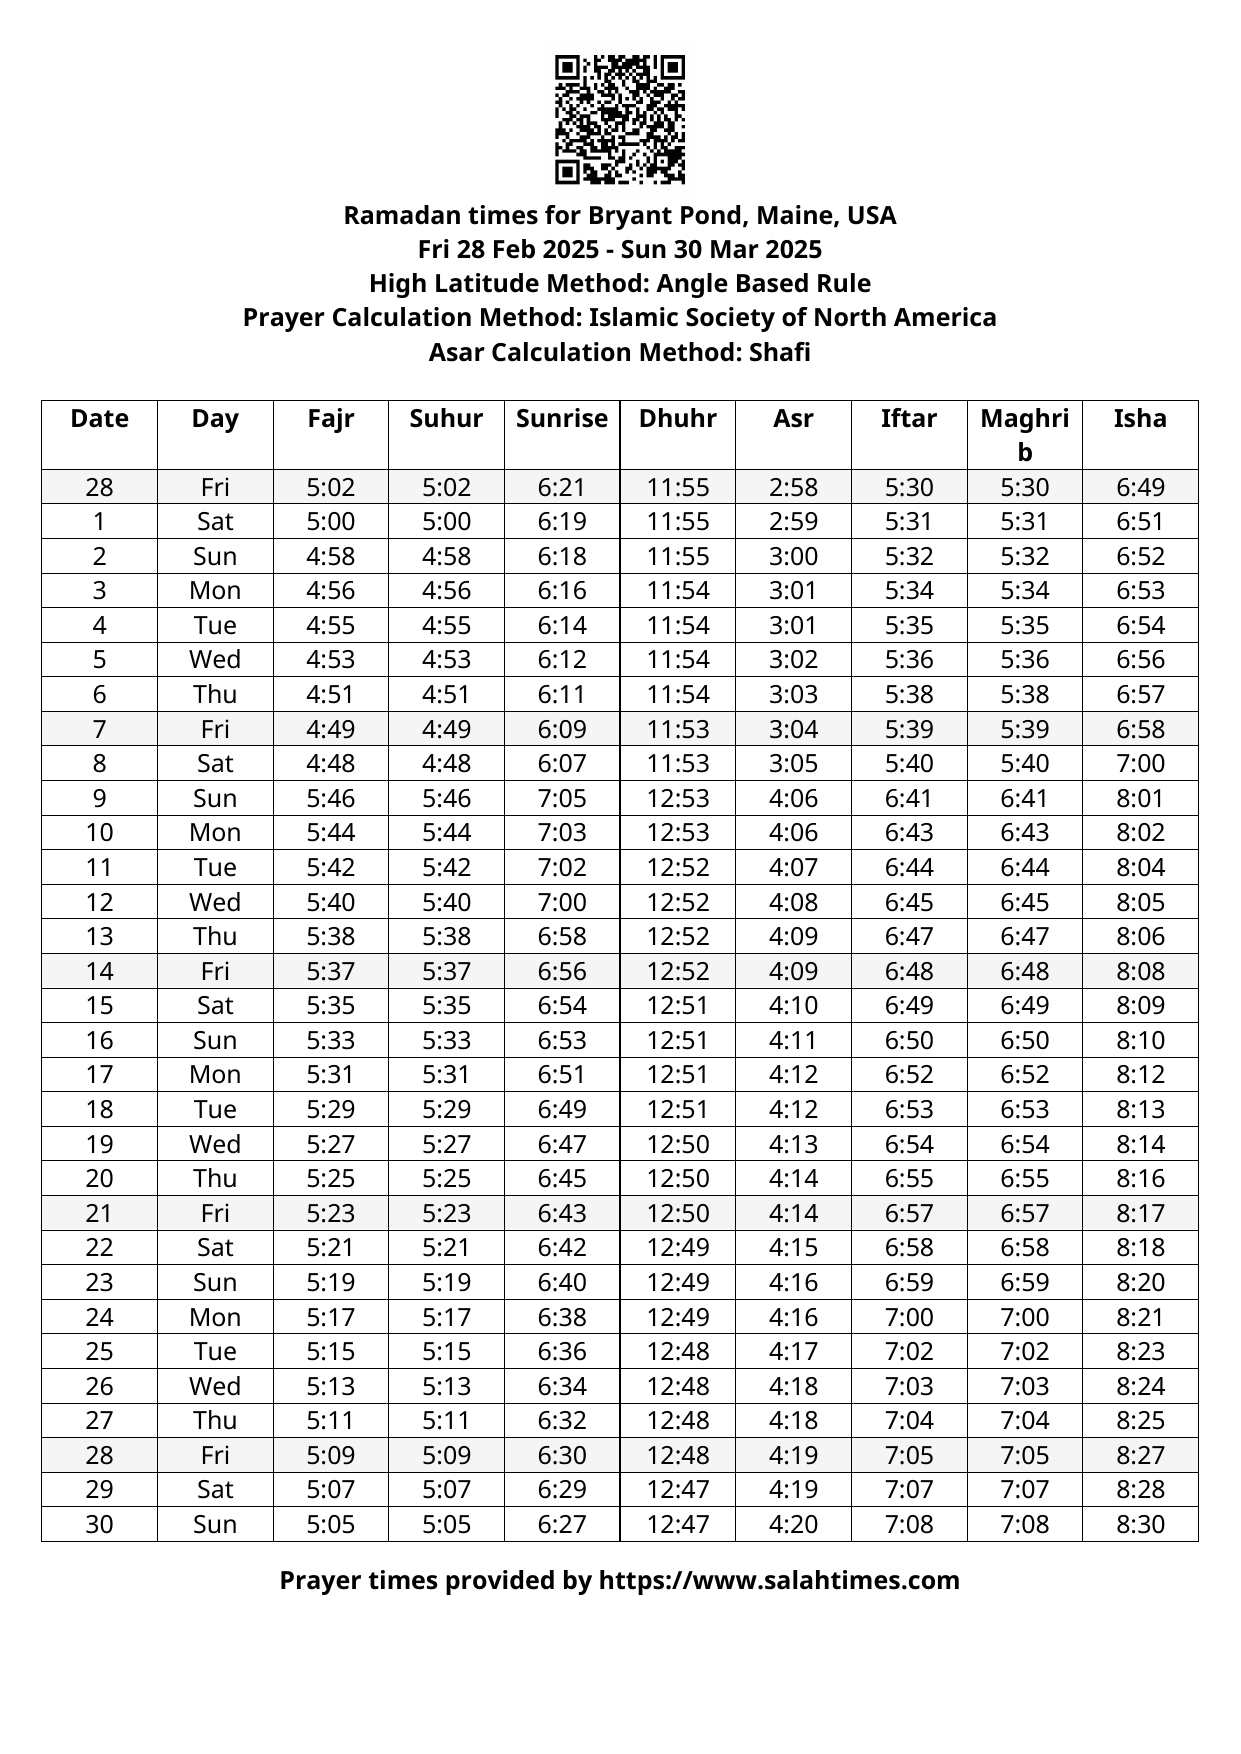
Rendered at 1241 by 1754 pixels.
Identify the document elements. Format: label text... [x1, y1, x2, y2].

table_cell 4:09 [736, 919, 851, 953]
table_cell 5:35 [852, 608, 967, 642]
table_cell Wed [158, 1369, 273, 1402]
text Asar Calculation Method: Shafi [42, 334, 1198, 368]
table_cell 8:23 [1083, 1334, 1198, 1368]
table_cell 6:58 [968, 1231, 1082, 1264]
table_cell 6:38 [505, 1300, 619, 1333]
table_cell Tue [158, 1334, 273, 1368]
table_cell Sat [158, 746, 273, 780]
picture [542, 41, 699, 198]
table_cell Tue [158, 608, 273, 642]
table_cell 5:46 [389, 781, 504, 814]
table_cell 5:31 [852, 504, 967, 538]
table_cell 27 [42, 1404, 157, 1437]
table_cell 4:58 [274, 539, 388, 572]
table_header Fajr [274, 401, 388, 469]
table_cell 6:11 [505, 677, 619, 711]
table_cell 4:10 [736, 989, 851, 1022]
table_cell 5:19 [274, 1265, 388, 1299]
table_cell 3:05 [736, 746, 851, 780]
table_cell 11:54 [621, 643, 735, 676]
table_cell 6:36 [505, 1334, 619, 1368]
table_cell 5:37 [389, 954, 504, 987]
table_cell 8:24 [1083, 1369, 1198, 1402]
table_cell 5:23 [389, 1196, 504, 1229]
table_cell Fri [158, 1196, 273, 1229]
table_cell 5:40 [968, 746, 1082, 780]
table_cell 6:58 [852, 1231, 967, 1264]
table_cell 12:51 [621, 989, 735, 1022]
table_cell 6:30 [505, 1438, 619, 1472]
table_cell 6:53 [505, 1023, 619, 1057]
table_cell 28 [42, 1438, 157, 1472]
table_cell 5:30 [852, 470, 967, 503]
table_cell 5:36 [968, 643, 1082, 676]
table_cell 4:49 [389, 712, 504, 745]
table_cell 5:38 [968, 677, 1082, 711]
table_cell 6:42 [505, 1231, 619, 1264]
table_cell 6:45 [505, 1161, 619, 1195]
table_cell Sat [158, 504, 273, 538]
table_cell 3:04 [736, 712, 851, 745]
table_cell 8:09 [1083, 989, 1198, 1022]
table_cell 8:05 [1083, 885, 1198, 918]
table_cell Sun [158, 1507, 273, 1541]
table_cell Mon [158, 1058, 273, 1091]
text Prayer times provided by https://www.salahtimes.com [42, 1563, 1198, 1597]
table_cell Thu [158, 919, 273, 953]
table_cell 5:35 [968, 608, 1082, 642]
table_cell 5:23 [274, 1196, 388, 1229]
table_cell 7:03 [968, 1369, 1082, 1402]
table_cell 6:47 [852, 919, 967, 953]
table_cell 6:56 [505, 954, 619, 987]
table_cell 6:32 [505, 1404, 619, 1437]
table_cell 18 [42, 1092, 157, 1126]
table_cell 12:49 [621, 1231, 735, 1264]
table_cell 6:56 [1083, 643, 1198, 676]
table_cell 6:12 [505, 643, 619, 676]
table_cell 8:12 [1083, 1058, 1198, 1091]
table_cell 11:54 [621, 677, 735, 711]
table_cell 12:53 [621, 816, 735, 849]
table_cell 6:49 [968, 989, 1082, 1022]
table_cell 6:52 [968, 1058, 1082, 1091]
table_cell 8:18 [1083, 1231, 1198, 1264]
table_cell 5:17 [389, 1300, 504, 1333]
table_cell 12:47 [621, 1507, 735, 1541]
table_cell 5:40 [852, 746, 967, 780]
table_cell 6:44 [852, 850, 967, 884]
table_cell 4:19 [736, 1438, 851, 1472]
table_cell 3 [42, 574, 157, 607]
table_cell 4:16 [736, 1265, 851, 1299]
table_cell 8:21 [1083, 1300, 1198, 1333]
table_cell 6:16 [505, 574, 619, 607]
table_cell 12:53 [621, 781, 735, 814]
table_cell 13 [42, 919, 157, 953]
table_cell 5:27 [389, 1127, 504, 1160]
table_cell 6:52 [852, 1058, 967, 1091]
table_cell 5:44 [274, 816, 388, 849]
table_cell 5:32 [852, 539, 967, 572]
table_cell 5:38 [389, 919, 504, 953]
table_cell 4:16 [736, 1300, 851, 1333]
table_cell 6:50 [968, 1023, 1082, 1057]
table_cell 3:02 [736, 643, 851, 676]
table_cell 6:58 [1083, 712, 1198, 745]
table_cell 5:31 [274, 1058, 388, 1091]
table_cell 5:31 [968, 504, 1082, 538]
table_cell 4:58 [389, 539, 504, 572]
table_cell 8 [42, 746, 157, 780]
table_cell 7:08 [968, 1507, 1082, 1541]
table_cell 3:00 [736, 539, 851, 572]
table_cell 8:25 [1083, 1404, 1198, 1437]
table_cell 6:14 [505, 608, 619, 642]
table_cell 12:48 [621, 1404, 735, 1437]
table_cell 4:08 [736, 885, 851, 918]
table_cell Thu [158, 677, 273, 711]
table_cell 8:28 [1083, 1473, 1198, 1506]
table_cell 5 [42, 643, 157, 676]
table_cell 5:21 [389, 1231, 504, 1264]
table_cell 23 [42, 1265, 157, 1299]
table_cell 11:54 [621, 574, 735, 607]
table_cell 2:58 [736, 470, 851, 503]
table_cell 4:09 [736, 954, 851, 987]
table_cell 5:40 [389, 885, 504, 918]
table_cell 26 [42, 1369, 157, 1402]
table_cell 6:07 [505, 746, 619, 780]
table_cell 6:09 [505, 712, 619, 745]
table_cell 15 [42, 989, 157, 1022]
table_cell 4:53 [274, 643, 388, 676]
table_cell 4 [42, 608, 157, 642]
table_cell 12:52 [621, 954, 735, 987]
table_cell 7:02 [852, 1334, 967, 1368]
table_header Maghrib [968, 401, 1082, 469]
table_cell 5:09 [274, 1438, 388, 1472]
table_cell 5:21 [274, 1231, 388, 1264]
table_cell 5:25 [389, 1161, 504, 1195]
table_cell 4:15 [736, 1231, 851, 1264]
table_cell 9 [42, 781, 157, 814]
table_cell 6:41 [852, 781, 967, 814]
table_cell 4:18 [736, 1404, 851, 1437]
table_cell 4:14 [736, 1196, 851, 1229]
table_cell 25 [42, 1334, 157, 1368]
table_cell 12:49 [621, 1265, 735, 1299]
table_cell Thu [158, 1404, 273, 1437]
table_header Iftar [852, 401, 967, 469]
table_cell 3:01 [736, 574, 851, 607]
table_cell 6:54 [505, 989, 619, 1022]
table_cell 4:12 [736, 1092, 851, 1126]
table_cell 6:51 [1083, 504, 1198, 538]
table_header Asr [736, 401, 851, 469]
table_cell 4:06 [736, 781, 851, 814]
table_cell 11:55 [621, 504, 735, 538]
table_cell 5:31 [389, 1058, 504, 1091]
table_cell 5:33 [274, 1023, 388, 1057]
table_cell 6:49 [505, 1092, 619, 1126]
table_cell 29 [42, 1473, 157, 1506]
table_cell 4:56 [389, 574, 504, 607]
table_header Date [42, 401, 157, 469]
table_cell Wed [158, 1127, 273, 1160]
table_cell 6:27 [505, 1507, 619, 1541]
table_cell 20 [42, 1161, 157, 1195]
table_cell 6:59 [852, 1265, 967, 1299]
table_cell 21 [42, 1196, 157, 1229]
table_cell 4:48 [389, 746, 504, 780]
table_cell 16 [42, 1023, 157, 1057]
table_cell 8:20 [1083, 1265, 1198, 1299]
table_cell 4:51 [389, 677, 504, 711]
table_cell 5:34 [968, 574, 1082, 607]
table_cell 6:45 [968, 885, 1082, 918]
table_cell 5:27 [274, 1127, 388, 1160]
table_cell 6:48 [852, 954, 967, 987]
table_cell 8:01 [1083, 781, 1198, 814]
table_cell 12:47 [621, 1473, 735, 1506]
table_cell 12:51 [621, 1023, 735, 1057]
table_cell 30 [42, 1507, 157, 1541]
table_cell 7:05 [505, 781, 619, 814]
table_cell 6:40 [505, 1265, 619, 1299]
table_cell 6:54 [968, 1127, 1082, 1160]
table_cell 6:29 [505, 1473, 619, 1506]
table_cell 8:17 [1083, 1196, 1198, 1229]
table_cell 12:51 [621, 1092, 735, 1126]
table_cell 12:52 [621, 885, 735, 918]
table_cell 19 [42, 1127, 157, 1160]
table_cell Sat [158, 1473, 273, 1506]
table_cell 5:29 [274, 1092, 388, 1126]
table_header Isha [1083, 401, 1198, 469]
table_cell 5:11 [274, 1404, 388, 1437]
table_cell 5:44 [389, 816, 504, 849]
table_cell 8:08 [1083, 954, 1198, 987]
table_cell Tue [158, 850, 273, 884]
table_cell Sun [158, 539, 273, 572]
table_cell 5:25 [274, 1161, 388, 1195]
table_cell 12:48 [621, 1334, 735, 1368]
table_cell 1 [42, 504, 157, 538]
table_cell 7:02 [968, 1334, 1082, 1368]
table_cell 7:04 [968, 1404, 1082, 1437]
table_cell 5:32 [968, 539, 1082, 572]
table_cell 6:49 [852, 989, 967, 1022]
table_cell 6:55 [968, 1161, 1082, 1195]
table_cell 7:04 [852, 1404, 967, 1437]
table_cell 8:06 [1083, 919, 1198, 953]
table_cell 12:50 [621, 1127, 735, 1160]
table_cell 5:38 [274, 919, 388, 953]
table_cell 8:16 [1083, 1161, 1198, 1195]
table_cell 6:47 [968, 919, 1082, 953]
table_cell 6:51 [505, 1058, 619, 1091]
table_cell 5:39 [968, 712, 1082, 745]
table_cell 8:30 [1083, 1507, 1198, 1541]
table_cell 6:43 [505, 1196, 619, 1229]
table_cell 6:43 [852, 816, 967, 849]
table_cell 4:11 [736, 1023, 851, 1057]
text Prayer Calculation Method: Islamic Society of North America [42, 300, 1198, 334]
table_cell 28 [42, 470, 157, 503]
table_cell 4:48 [274, 746, 388, 780]
table_cell 11:55 [621, 470, 735, 503]
table_cell 3:01 [736, 608, 851, 642]
table_cell 4:17 [736, 1334, 851, 1368]
table_header Dhuhr [621, 401, 735, 469]
table_cell 5:13 [389, 1369, 504, 1402]
table_cell 7:00 [968, 1300, 1082, 1333]
table_cell Fri [158, 954, 273, 987]
table_cell 10 [42, 816, 157, 849]
table_cell 7 [42, 712, 157, 745]
table_cell 5:40 [274, 885, 388, 918]
table_cell 4:55 [274, 608, 388, 642]
table_cell 11:53 [621, 746, 735, 780]
table_cell 6:18 [505, 539, 619, 572]
table_cell 5:17 [274, 1300, 388, 1333]
table_cell 5:07 [274, 1473, 388, 1506]
table_cell 5:00 [274, 504, 388, 538]
table_cell 6:59 [968, 1265, 1082, 1299]
table_cell 7:08 [852, 1507, 967, 1541]
table_cell Sun [158, 1023, 273, 1057]
table_cell 6:55 [852, 1161, 967, 1195]
table_cell Mon [158, 574, 273, 607]
table_cell 11 [42, 850, 157, 884]
table_cell 12 [42, 885, 157, 918]
table_cell 5:00 [389, 504, 504, 538]
table_cell 4:51 [274, 677, 388, 711]
table_cell Wed [158, 643, 273, 676]
table_cell 7:05 [968, 1438, 1082, 1472]
table_cell 4:13 [736, 1127, 851, 1160]
table_header Suhur [389, 401, 504, 469]
table_cell 5:09 [389, 1438, 504, 1472]
table_cell 12:50 [621, 1196, 735, 1229]
table_cell 7:02 [505, 850, 619, 884]
table_cell 4:53 [389, 643, 504, 676]
table_cell Fri [158, 712, 273, 745]
text Ramadan times for Bryant Pond, Maine, USA [42, 198, 1198, 232]
table_cell 6:52 [1083, 539, 1198, 572]
text Fri 28 Feb 2025 - Sun 30 Mar 2025 [42, 232, 1198, 266]
table_cell 7:00 [505, 885, 619, 918]
table_cell 11:55 [621, 539, 735, 572]
table_cell Mon [158, 1300, 273, 1333]
table_cell 7:00 [1083, 746, 1198, 780]
table_cell 12:48 [621, 1369, 735, 1402]
table_cell 5:30 [968, 470, 1082, 503]
table_cell 2 [42, 539, 157, 572]
table_cell 11:53 [621, 712, 735, 745]
table_cell 6:53 [852, 1092, 967, 1126]
table_cell 6 [42, 677, 157, 711]
table_cell 11:54 [621, 608, 735, 642]
table_cell 7:03 [505, 816, 619, 849]
table_cell 4:56 [274, 574, 388, 607]
table_cell 7:07 [968, 1473, 1082, 1506]
table_cell 7:00 [852, 1300, 967, 1333]
table_cell 5:33 [389, 1023, 504, 1057]
table_cell 12:50 [621, 1161, 735, 1195]
table_cell Sun [158, 1265, 273, 1299]
table_cell 6:54 [1083, 608, 1198, 642]
table_cell 5:36 [852, 643, 967, 676]
table_cell 4:14 [736, 1161, 851, 1195]
table_cell 12:51 [621, 1058, 735, 1091]
table_header Day [158, 401, 273, 469]
table_cell 8:02 [1083, 816, 1198, 849]
table_cell 8:10 [1083, 1023, 1198, 1057]
table_cell 7:03 [852, 1369, 967, 1402]
table_cell 6:44 [968, 850, 1082, 884]
table_cell 5:05 [274, 1507, 388, 1541]
table_cell 12:49 [621, 1300, 735, 1333]
table_cell 4:49 [274, 712, 388, 745]
table_cell 4:12 [736, 1058, 851, 1091]
table_cell Mon [158, 816, 273, 849]
table_cell 24 [42, 1300, 157, 1333]
table_cell 6:57 [968, 1196, 1082, 1229]
table_cell 5:19 [389, 1265, 504, 1299]
table_cell 8:04 [1083, 850, 1198, 884]
table_cell 8:13 [1083, 1092, 1198, 1126]
table_cell 5:42 [274, 850, 388, 884]
table_cell 8:27 [1083, 1438, 1198, 1472]
table_cell 5:11 [389, 1404, 504, 1437]
table_cell 22 [42, 1231, 157, 1264]
table_cell 6:47 [505, 1127, 619, 1160]
table_cell 6:45 [852, 885, 967, 918]
table_cell 8:14 [1083, 1127, 1198, 1160]
table_cell Thu [158, 1161, 273, 1195]
table_cell 6:57 [852, 1196, 967, 1229]
table_cell 17 [42, 1058, 157, 1091]
table_cell 6:50 [852, 1023, 967, 1057]
table_cell 5:38 [852, 677, 967, 711]
table_cell 2:59 [736, 504, 851, 538]
table_cell 12:52 [621, 919, 735, 953]
table_cell Sat [158, 989, 273, 1022]
table_cell 6:41 [968, 781, 1082, 814]
table_cell 5:42 [389, 850, 504, 884]
table_cell 5:29 [389, 1092, 504, 1126]
table_cell 4:07 [736, 850, 851, 884]
table_cell 5:35 [389, 989, 504, 1022]
table_cell 5:34 [852, 574, 967, 607]
table_cell 5:15 [274, 1334, 388, 1368]
table_cell 5:37 [274, 954, 388, 987]
table_cell 14 [42, 954, 157, 987]
table_cell 6:34 [505, 1369, 619, 1402]
table_cell 6:48 [968, 954, 1082, 987]
table_cell Sat [158, 1231, 273, 1264]
table_cell 6:58 [505, 919, 619, 953]
table_cell 4:20 [736, 1507, 851, 1541]
table_cell 6:21 [505, 470, 619, 503]
table_cell 7:07 [852, 1473, 967, 1506]
table_cell 4:19 [736, 1473, 851, 1506]
table_cell 4:06 [736, 816, 851, 849]
table_cell 5:13 [274, 1369, 388, 1402]
table_cell Fri [158, 1438, 273, 1472]
table_cell 12:52 [621, 850, 735, 884]
table_cell 5:02 [389, 470, 504, 503]
table_cell Tue [158, 1092, 273, 1126]
table_cell 5:07 [389, 1473, 504, 1506]
table_cell Wed [158, 885, 273, 918]
table_cell 4:55 [389, 608, 504, 642]
table_cell 6:49 [1083, 470, 1198, 503]
table_header Sunrise [505, 401, 619, 469]
table_cell 5:35 [274, 989, 388, 1022]
table_cell 5:39 [852, 712, 967, 745]
table_cell 12:48 [621, 1438, 735, 1472]
table_cell 6:53 [968, 1092, 1082, 1126]
table_cell 6:54 [852, 1127, 967, 1160]
table_cell 6:53 [1083, 574, 1198, 607]
table_cell Fri [158, 470, 273, 503]
table_cell 6:19 [505, 504, 619, 538]
table_cell 3:03 [736, 677, 851, 711]
table_cell 5:02 [274, 470, 388, 503]
table_cell Sun [158, 781, 273, 814]
text High Latitude Method: Angle Based Rule [42, 266, 1198, 300]
table_cell 5:46 [274, 781, 388, 814]
table_cell 5:15 [389, 1334, 504, 1368]
table_cell 4:18 [736, 1369, 851, 1402]
table_cell 6:57 [1083, 677, 1198, 711]
table_cell 5:05 [389, 1507, 504, 1541]
table_cell 6:43 [968, 816, 1082, 849]
table_cell 7:05 [852, 1438, 967, 1472]
